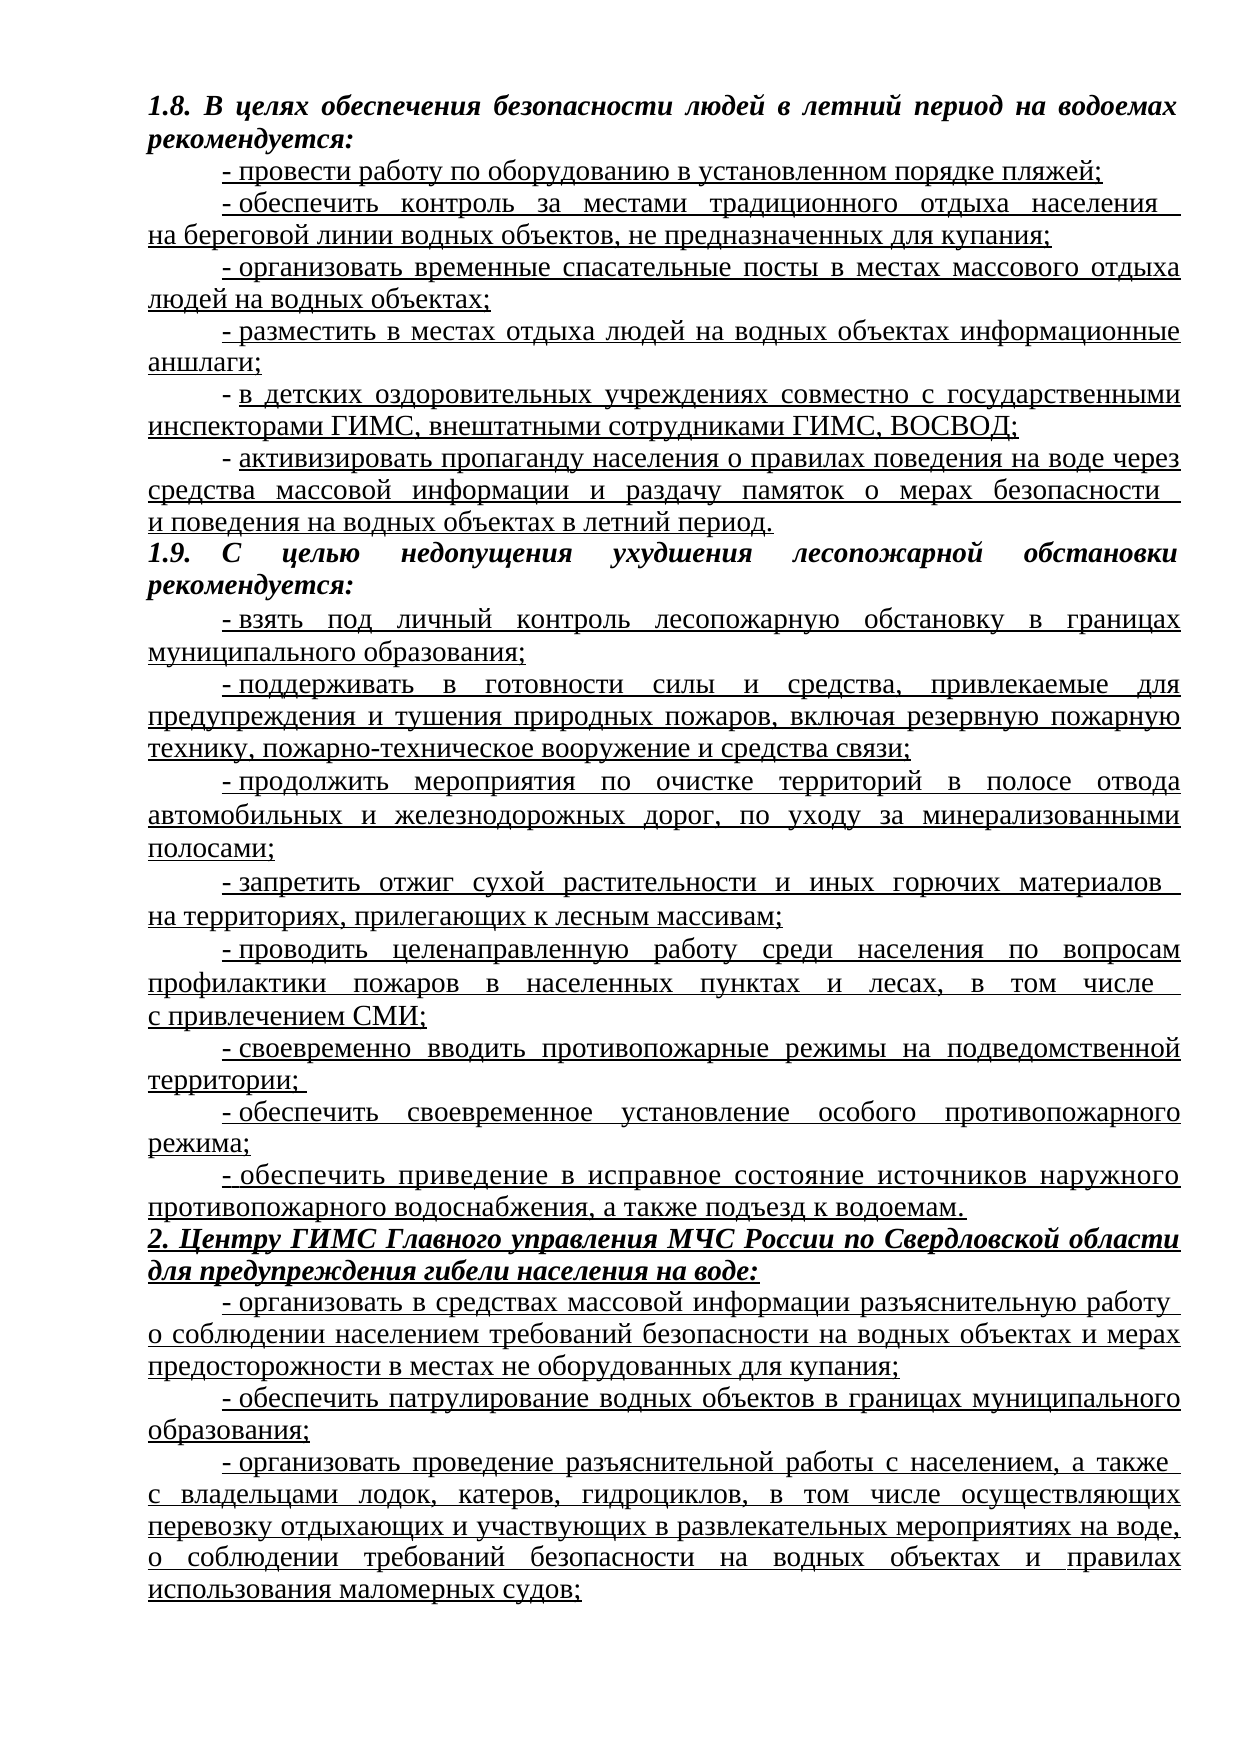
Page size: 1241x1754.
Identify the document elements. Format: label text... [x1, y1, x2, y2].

text - проводить целенаправленную работу среди населения по вопросам профилактики пожаров в населенных пунктах и лесах, в том числе с привлечением СМИ; [148, 931, 1181, 994]
text - в детских оздоровительных учреждениях совместно с государственными инспекторами ГИМС, внештатными сотрудниками ГИМС, ВОСВОД; [148, 378, 1181, 442]
text - активизировать пропаганду населения о правилах поведения на воде через средства массовой информации и раздачу памяток о мерах безопасности и поведения на водных объектах в летний период. [148, 503, 1181, 537]
text - провести работу по оборудованию в установленном порядке пляжей; [148, 154, 1181, 187]
text - организовать в средствах массовой информации разъяснительную работу о соблюдении населением требований безопасности на водных объектах и мерах предосторожности в местах не оборудованных для купания; [148, 1286, 1181, 1346]
text - взять под личный контроль лесопожарную обстановку в границах муниципального образования; [148, 601, 1181, 668]
text - продолжить мероприятия по очистке территорий в полосе отвода автомобильных и железнодорожных дорог, по уходу за минерализованными полосами; [148, 763, 1181, 826]
text - поддерживать в готовности силы и средства, привлекаемые для предупреждения и тушения природных пожаров, включая резервную пожарную технику, пожарно-техническое вооружение и средства связи; [148, 729, 1181, 763]
text - запретить отжиг сухой растительности и иных горючих материалов на территориях, прилегающих к лесным массивам; [148, 864, 1181, 931]
text - организовать в средствах массовой информации разъяснительную работу о соблюдении населением требований безопасности на водных объектах и мерах предосторожности в местах не оборудованных для купания; [148, 1347, 1181, 1382]
text - организовать проведение разъяснительной работы с населением, а также с владельцами лодок, катеров, гидроциклов, в том числе осуществляющих перевозку отдыхающих и участвующих в развлекательных мероприятиях на воде, о соблюдении требований безопасности на водных объектах и правилах использования маломерных судов; [148, 1538, 1181, 1569]
text 2. Центру ГИМС Главного управления МЧС России по Свердловской области для предупреждения гибели населения на воде: [148, 1223, 1181, 1250]
text 2. Центру ГИМС Главного управления МЧС России по Свердловской области для предупреждения гибели населения на воде: [148, 1252, 1181, 1286]
text - организовать временные спасательные посты в местах массового отдыха людей на водных объектах; [148, 251, 1181, 314]
text - обеспечить своевременное установление особого противопожарного режима; [148, 1096, 1181, 1159]
text - обеспечить патрулирование водных объектов в границах муниципального образования; [148, 1382, 1181, 1446]
text - организовать проведение разъяснительной работы с населением, а также с владельцами лодок, катеров, гидроциклов, в том числе осуществляющих перевозку отдыхающих и участвующих в развлекательных мероприятиях на воде, о соблюдении требований безопасности на водных объектах и правилах использования маломерных судов; [148, 1446, 1181, 1505]
text - поддерживать в готовности силы и средства, привлекаемые для предупреждения и тушения природных пожаров, включая резервную пожарную технику, пожарно-техническое вооружение и средства связи; [148, 668, 1181, 727]
text - активизировать пропаганду населения о правилах поведения на воде через средства массовой информации и раздачу памяток о мерах безопасности и поведения на водных объектах в летний период. [148, 442, 1181, 501]
text - проводить целенаправленную работу среди населения по вопросам профилактики пожаров в населенных пунктах и лесах, в том числе с привлечением СМИ; [148, 995, 1181, 1032]
text - организовать проведение разъяснительной работы с населением, а также с владельцами лодок, катеров, гидроциклов, в том числе осуществляющих перевозку отдыхающих и участвующих в развлекательных мероприятиях на воде, о соблюдении требований безопасности на водных объектах и правилах использования маломерных судов; [148, 1570, 1181, 1605]
text - организовать проведение разъяснительной работы с населением, а также с владельцами лодок, катеров, гидроциклов, в том числе осуществляющих перевозку отдыхающих и участвующих в развлекательных мероприятиях на воде, о соблюдении требований безопасности на водных объектах и правилах использования маломерных судов; [148, 1506, 1181, 1537]
text - продолжить мероприятия по очистке территорий в полосе отвода автомобильных и железнодорожных дорог, по уходу за минерализованными полосами; [148, 828, 1181, 864]
text 1.9. С целью недопущения ухудшения лесопожарной обстановки рекомендуется: [148, 537, 1181, 601]
text - обеспечить приведение в исправное состояние источников наружного противопожарного водоснабжения, а также подъезд к водоемам. [148, 1159, 1181, 1223]
text - разместить в местах отдыха людей на водных объектах информационные аншлаги; [148, 314, 1181, 378]
text 1.8. В целях обеспечения безопасности людей в летний период на водоемах рекомендуется: [148, 89, 1181, 154]
text - своевременно вводить противопожарные режимы на подведомственной территории; [148, 1032, 1181, 1096]
text - обеспечить контроль за местами традиционного отдыха населения на береговой линии водных объектов, не предназначенных для купания; [148, 187, 1181, 251]
